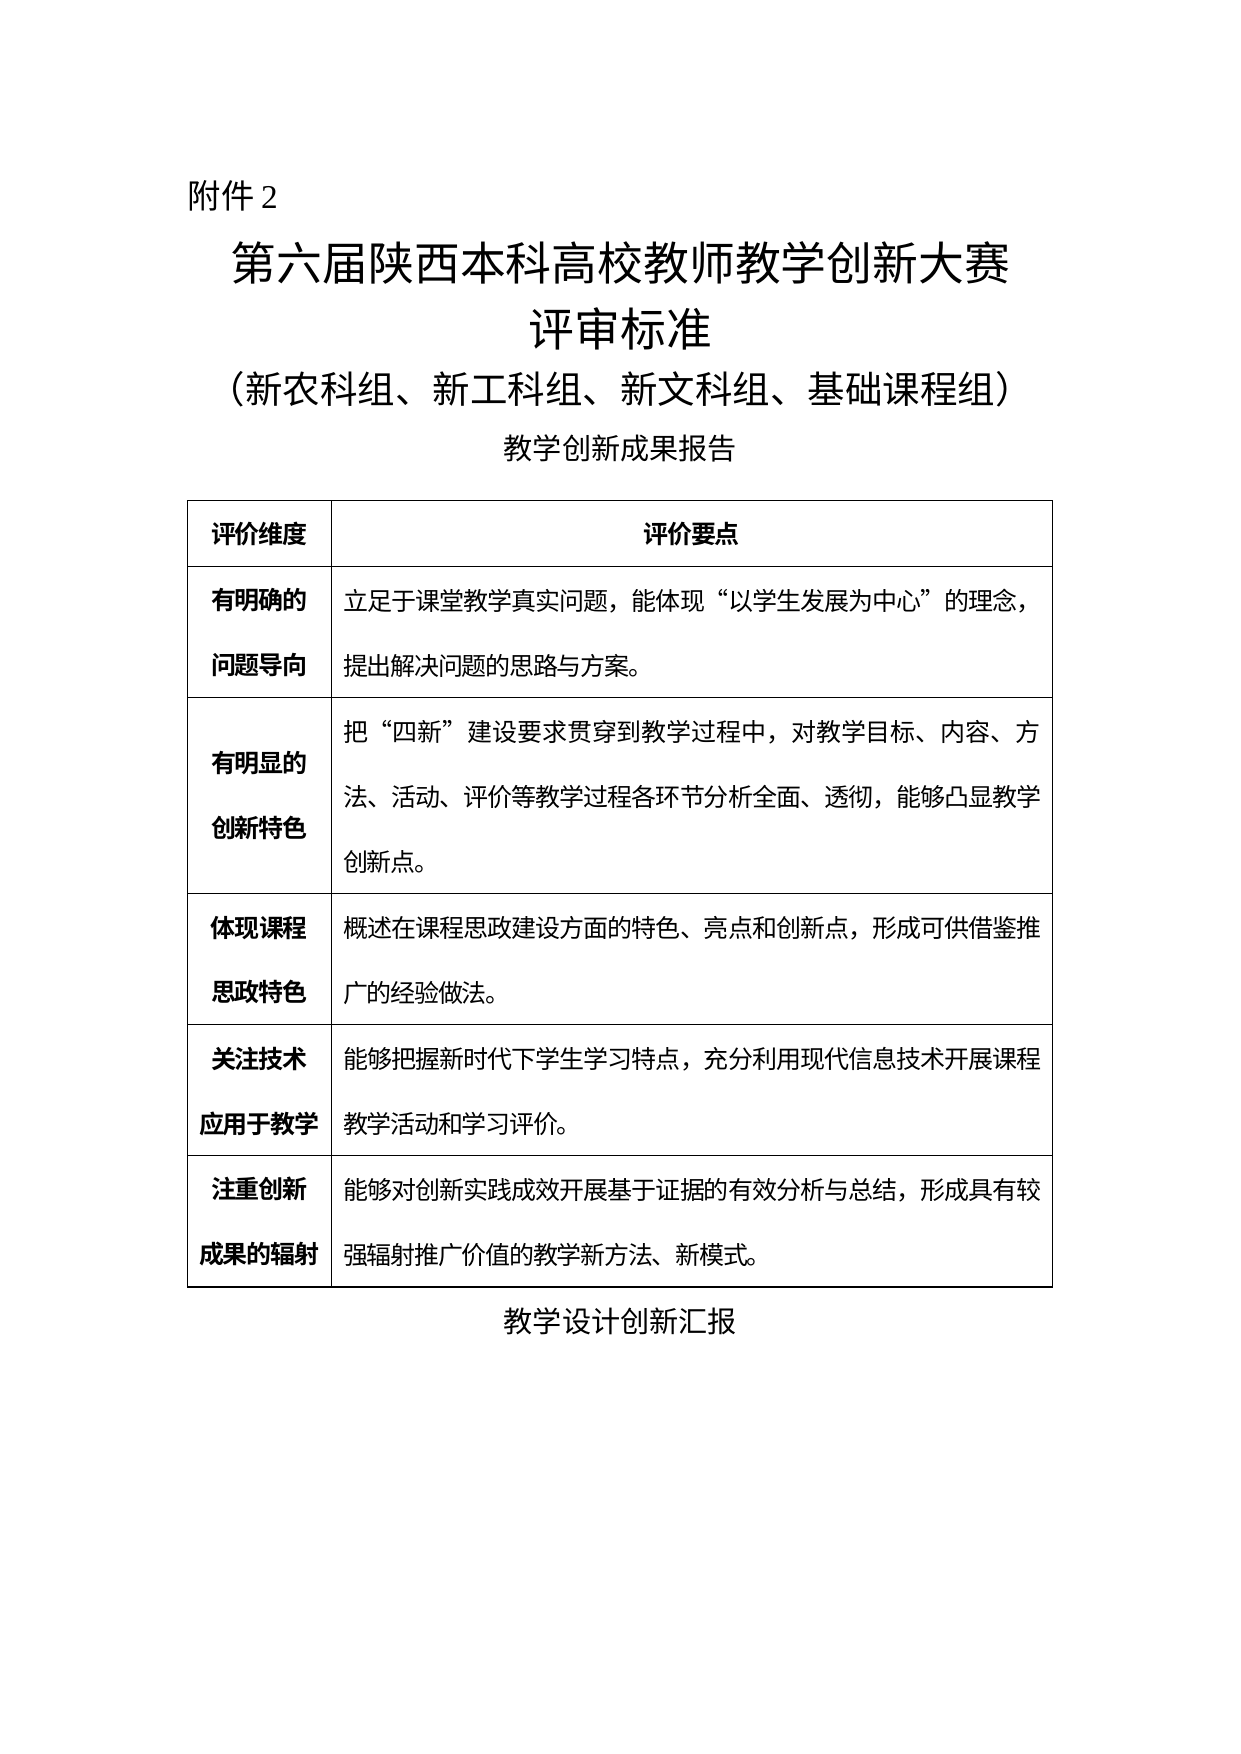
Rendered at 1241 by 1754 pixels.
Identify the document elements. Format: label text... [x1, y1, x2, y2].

table_cell 关注技术 应用于教学 [188, 1025, 331, 1155]
text （新农科组、新工科组、新文科组、基础课程组） [187, 360, 1053, 414]
table_cell 有明显的 创新特色 [188, 698, 331, 893]
text 评审标准 [187, 293, 1053, 360]
text 第六届陕西本科高校教师教学创新大赛 [187, 227, 1053, 293]
table_cell 注重创新 成果的辐射 [188, 1156, 331, 1286]
text 教学设计创新汇报 [187, 1288, 1053, 1352]
table_header 评价维度 [188, 501, 331, 566]
table_cell 有明确的 问题导向 [188, 567, 331, 697]
table_cell 能够把握新时代下学生学习特点，充分利用现代信息技术开展课程教学活动和学习评价。 [332, 1025, 1052, 1155]
table_cell 立足于课堂教学真实问题，能体现“以学生发展为中心”的理念，提出解决问题的思路与方案。 [332, 567, 1052, 697]
text 教学创新成果报告 [187, 414, 1053, 479]
table_cell 概述在课程思政建设方面的特色、亮点和创新点，形成可供借鉴推广的经验做法。 [332, 894, 1052, 1024]
table_cell 能够对创新实践成效开展基于证据的有效分析与总结，形成具有较强辐射推广价值的教学新方法、新模式。 [332, 1156, 1052, 1286]
table_header 评价要点 [332, 501, 1052, 566]
text 附件2 [187, 162, 1053, 227]
table_cell 体现课程 思政特色 [188, 894, 331, 1024]
table_cell 把“四新”建设要求贯穿到教学过程中，对教学目标、内容、方法、活动、评价等教学过程各环节分析全面、透彻，能够凸显教学创新点。 [332, 698, 1052, 893]
